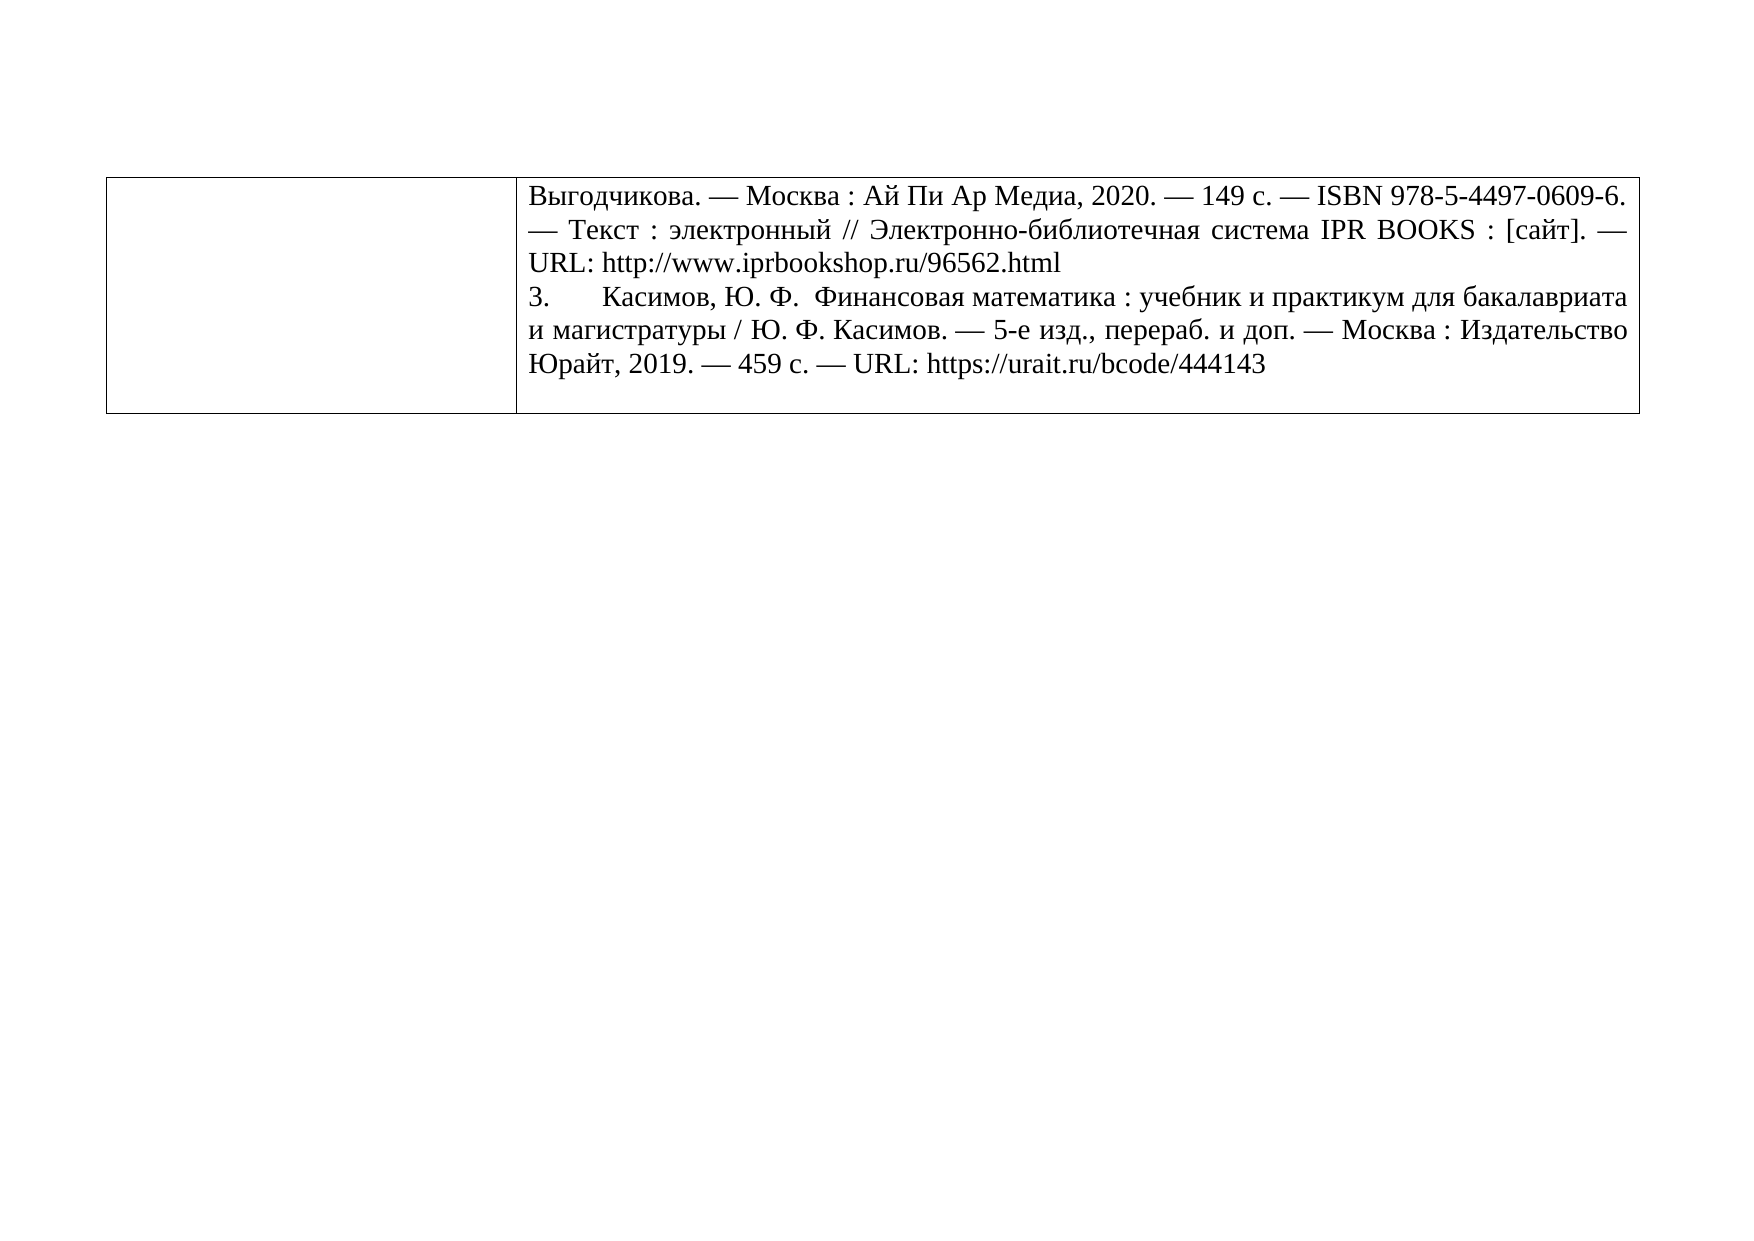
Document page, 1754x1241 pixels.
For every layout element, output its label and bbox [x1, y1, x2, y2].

table_cell [517, 178, 1639, 413]
table_cell [107, 178, 516, 413]
